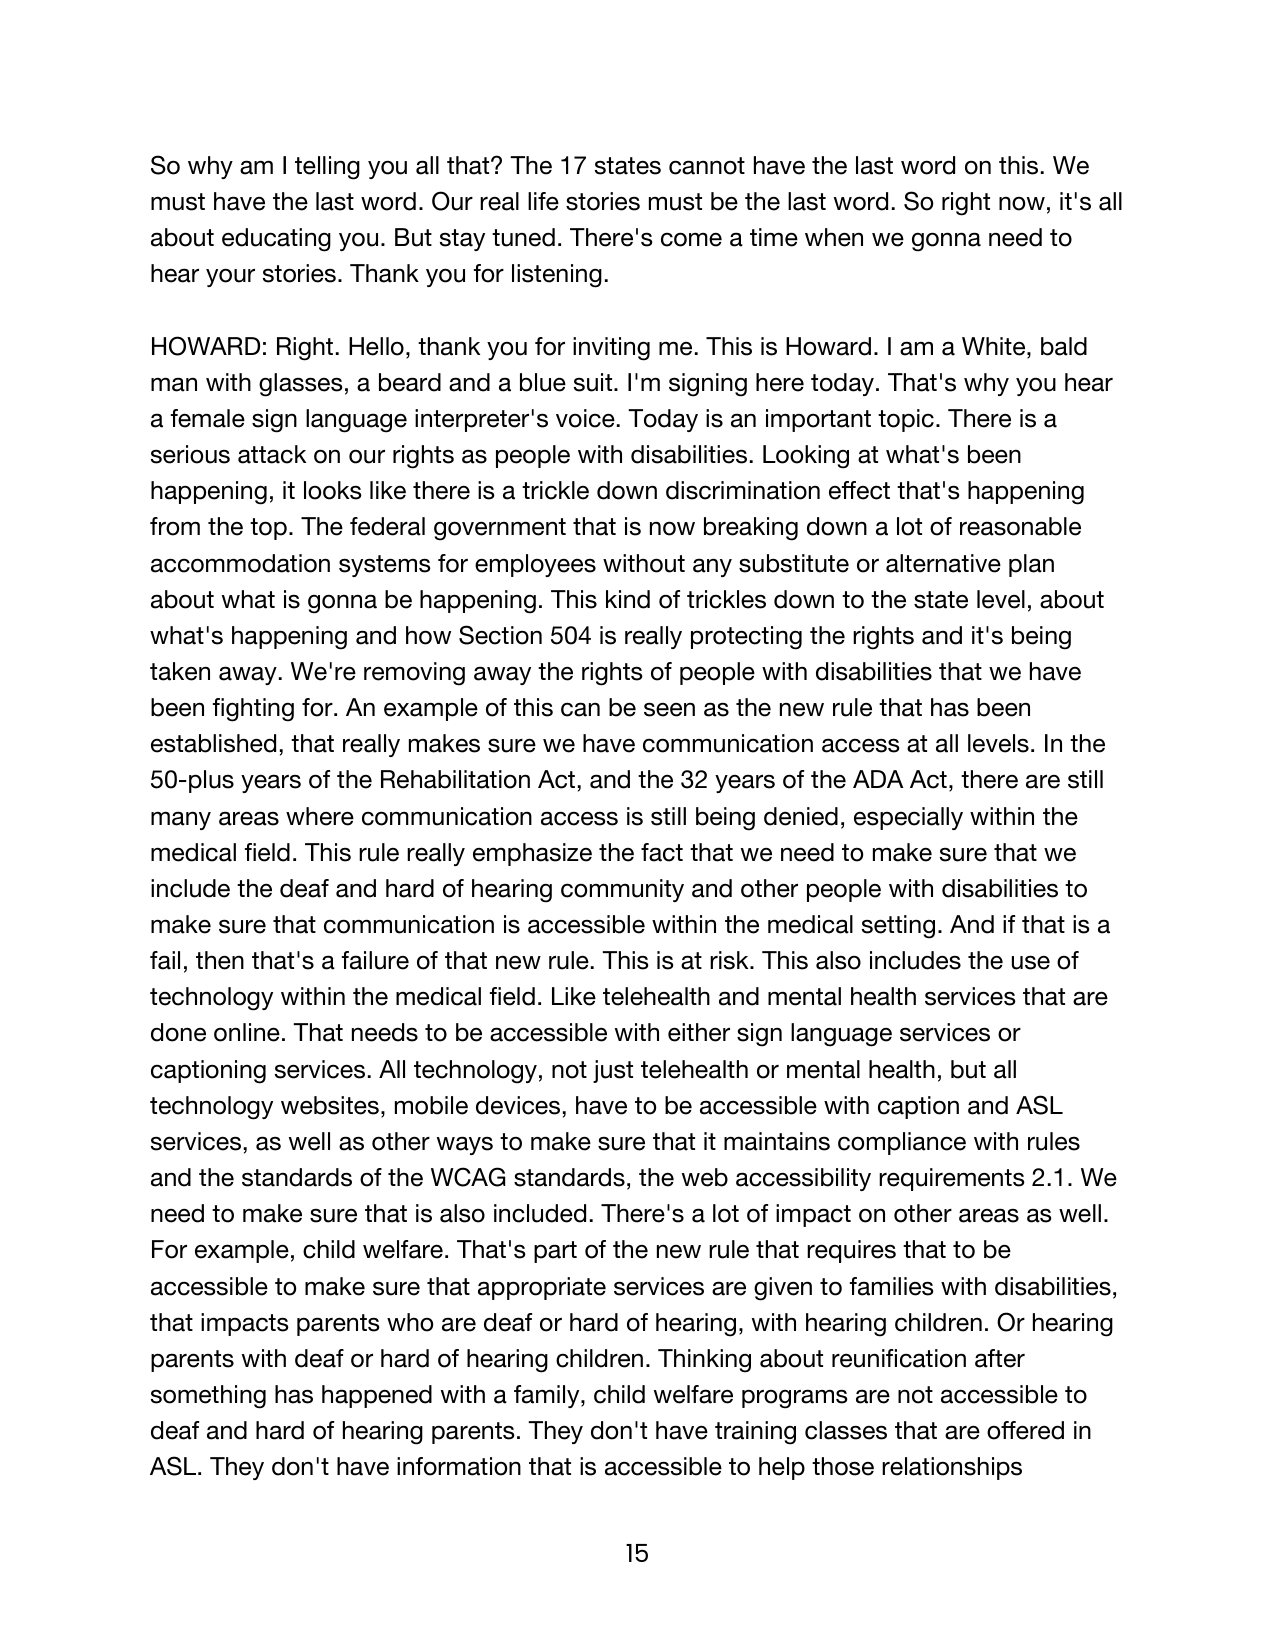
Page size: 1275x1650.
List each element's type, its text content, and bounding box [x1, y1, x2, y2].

text So why am I telling you all that? The 17 states cannot have the last word on this. We must have the last word. Our real life stories must be the last word. So right now, it's all about educating you. But stay tuned. There's come a time when we gonna need to hear your stories. Thank you for listening. [150, 150, 1125, 290]
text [150, 331, 1125, 1483]
